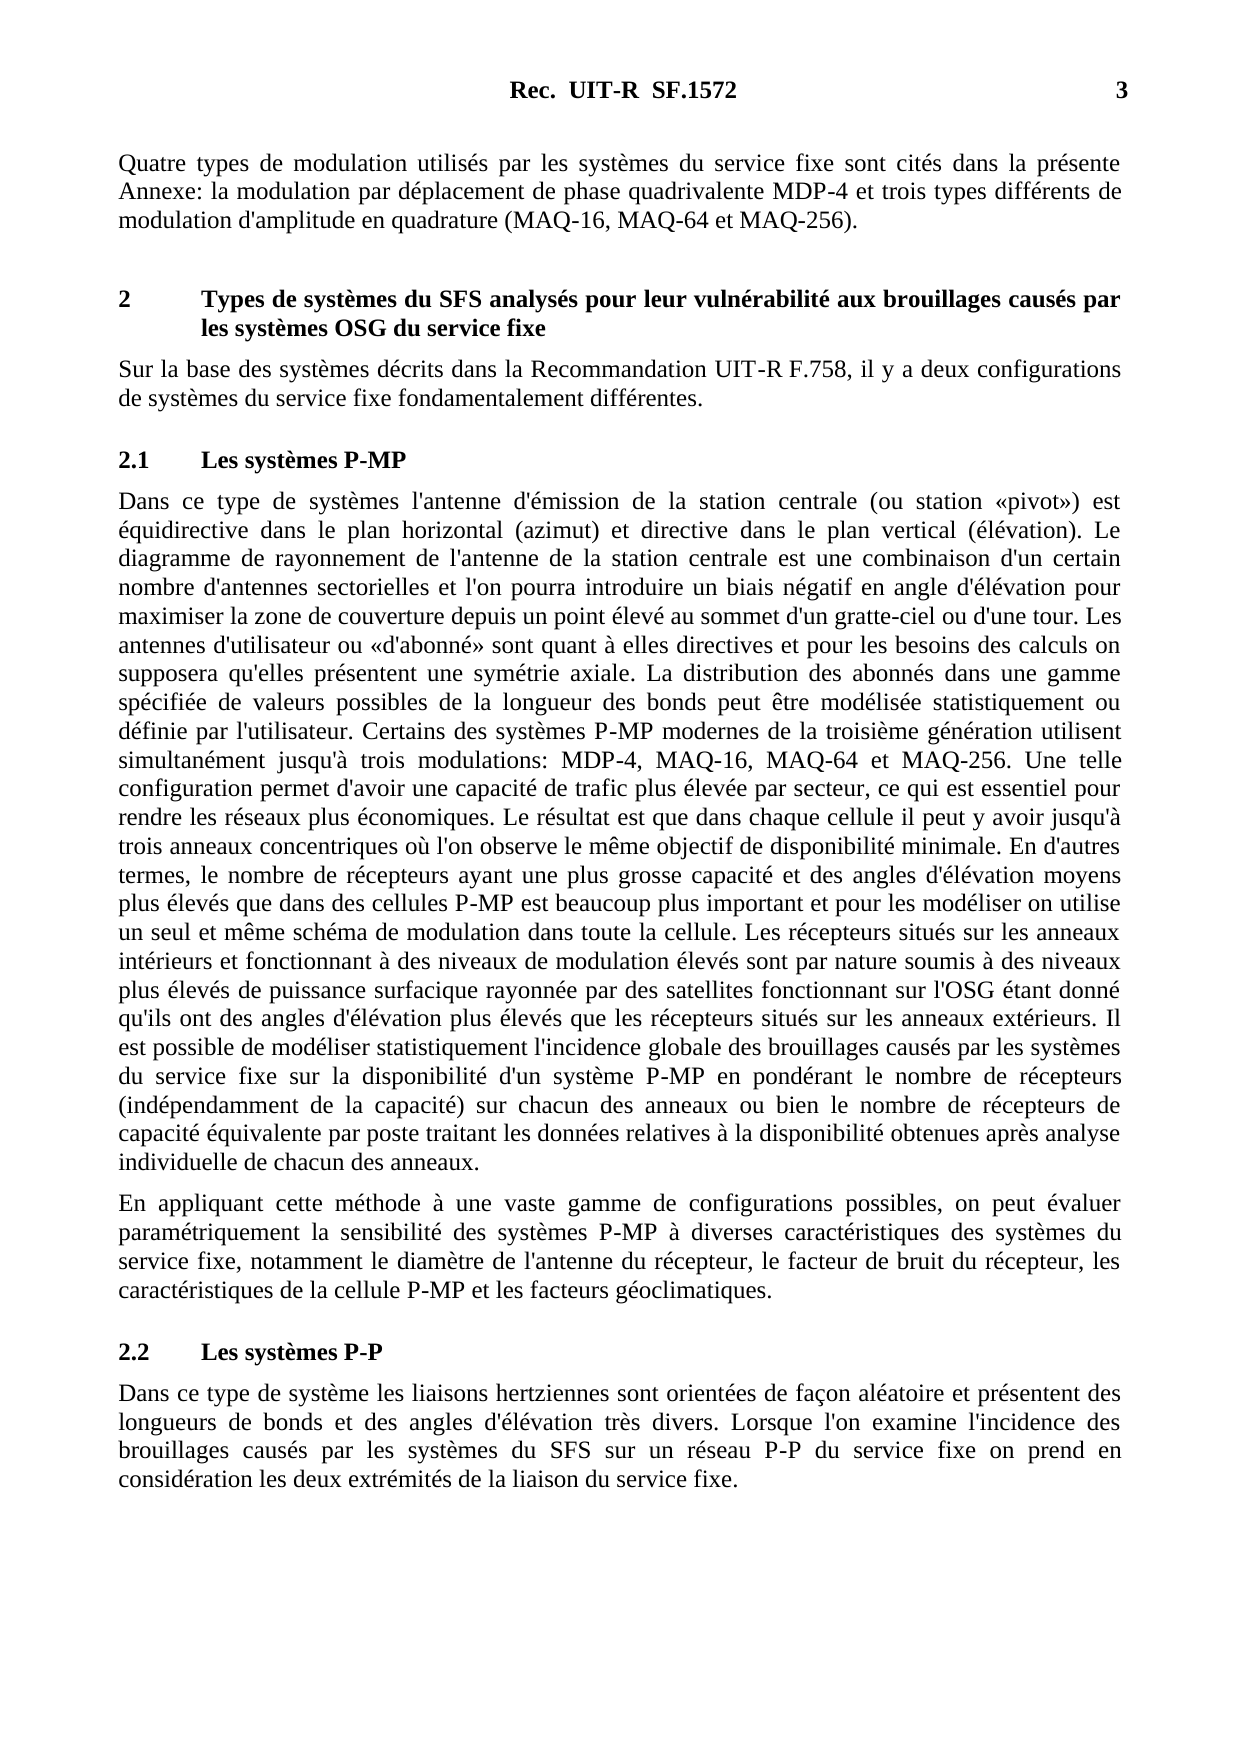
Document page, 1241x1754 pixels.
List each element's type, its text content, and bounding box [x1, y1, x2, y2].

text Sur la base des systèmes décrits dans la Recommandation UIT-R F.758, il y a deux configurations de systèmes du service fixe fondamentalement différentes. [118, 354, 1122, 411]
text En appliquant cette méthode à une vaste gamme de configurations possibles, on peut évaluer paramétriquement la sensibilité des systèmes P-MP à diverses caractéristiques des systèmes du service fixe, notamment le diamètre de l'antenne du récepteur, le facteur de bruit du récepteur, les caractéristiques de la cellule P-MP et les facteurs géoclimatiques. [118, 1188, 1122, 1303]
text Dans ce type de système les liaisons hertziennes sont orientées de façon aléatoire et présentent des longueurs de bonds et des angles d'élévation très divers. Lorsque l'on examine l'incidence des brouillages causés par les systèmes du SFS sur un réseau P-P du service fixe on prend en considération les deux extrémités de la liaison du service fixe. [118, 1378, 1122, 1493]
subtitle 2.1 Les systèmes P-MP [118, 445, 1122, 473]
text Quatre types de modulation utilisés par les systèmes du service fixe sont cités dans la présente Annexe: la modulation par déplacement de phase quadrivalente MDP-4 et trois types différents de modulation d'amplitude en quadrature (MAQ-16, MAQ-64 et MAQ-256). [118, 148, 1122, 234]
subtitle 2 Types de systèmes du SFS analysés pour leur vulnérabilité aux brouillages causés par les systèmes OSG du service fixe [118, 284, 1122, 341]
text Dans ce type de systèmes l'antenne d'émission de la station centrale (ou station «pivot») est équidirective dans le plan horizontal (azimut) et directive dans le plan vertical (élévation). Le diagramme de rayonnement de l'antenne de la station centrale est une combinaison d'un certain nombre d'antennes sectorielles et l'on pourra introduire un biais négatif en angle d'élévation pour maximiser la zone de couverture depuis un point élevé au sommet d'un gratte-ciel ou d'une tour. Les antennes d'utilisateur ou «d'abonné» sont quant à elles directives et pour les besoins des calculs on supposera qu'elles présentent une symétrie axiale. La distribution des abonnés dans une gamme spécifiée de valeurs possibles de la longueur des bonds peut être modélisée statistiquement ou définie par l'utilisateur. Certains des systèmes P-MP modernes de la troisième génération utilisent simultanément jusqu'à trois modulations: MDP-4, MAQ-16, MAQ-64 et MAQ-256. Une telle configuration permet d'avoir une capacité de trafic plus élevée par secteur, ce qui est essentiel pour rendre les réseaux plus économiques. Le résultat est que dans chaque cellule il peut y avoir jusqu'à trois anneaux concentriques où l'on observe le même objectif de disponibilité minimale. En d'autres termes, le nombre de récepteurs ayant une plus grosse capacité et des angles d'élévation moyens plus élevés que dans des cellules P-MP est beaucoup plus important et pour les modéliser on utilise un seul et même schéma de modulation dans toute la cellule. Les récepteurs situés sur les anneaux intérieurs et fonctionnant à des niveaux de modulation élevés sont par nature soumis à des niveaux plus élevés de puissance surfacique rayonnée par des satellites fonctionnant sur l'OSG étant donné qu'ils ont des angles d'élévation plus élevés que les récepteurs situés sur les anneaux extérieurs. Il est possible de modéliser statistiquement l'incidence globale des brouillages causés par les systèmes du service fixe sur la disponibilité d'un système P-MP en pondérant le nombre de récepteurs (indépendamment de la capacité) sur chacun des anneaux ou bien le nombre de récepteurs de capacité équivalente par poste traitant les données relatives à la disponibilité obtenues après analyse individuelle de chacun des anneaux. [118, 486, 1122, 1176]
subtitle 2.2 Les systèmes P-P [118, 1337, 1122, 1366]
